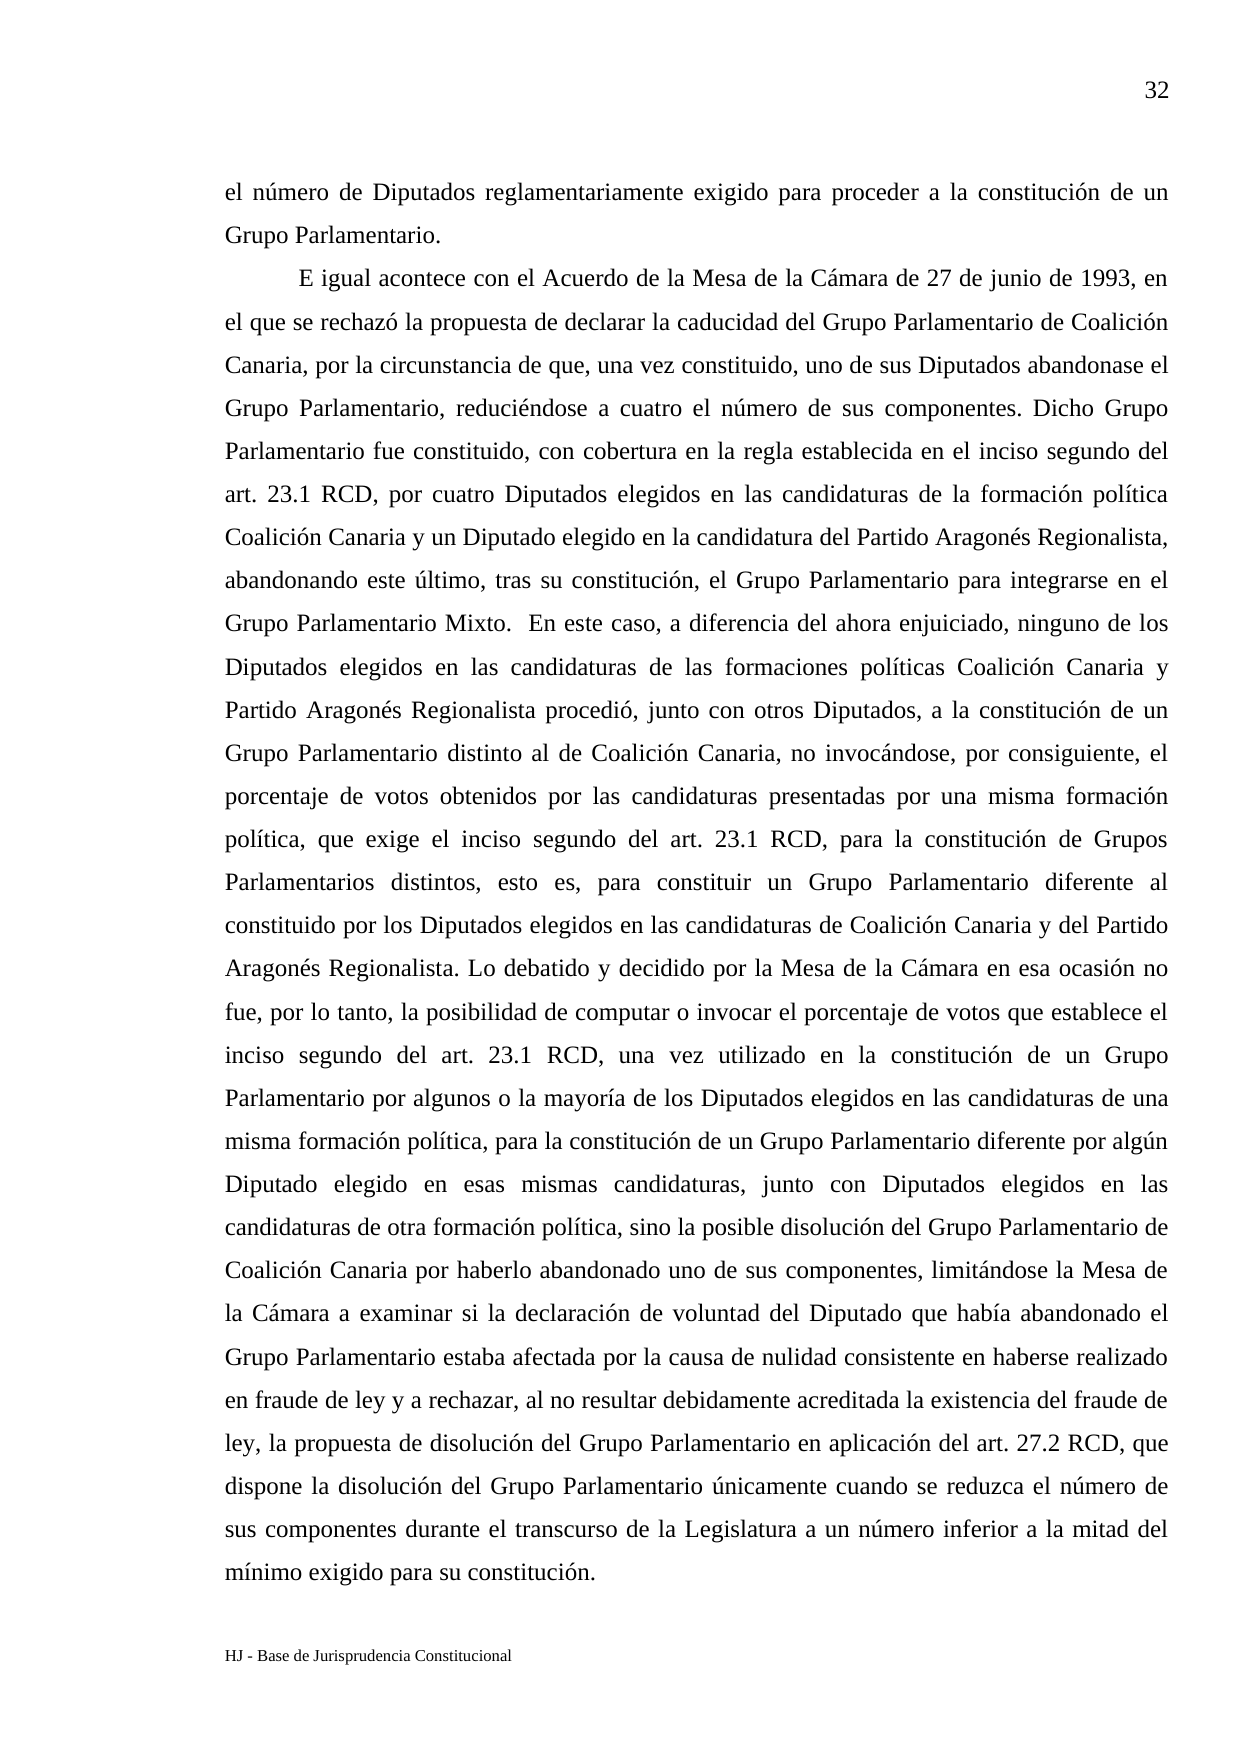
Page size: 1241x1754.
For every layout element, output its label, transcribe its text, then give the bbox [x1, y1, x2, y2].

text E igual acontece con el Acuerdo de la Mesa de la Cámara de 27 de junio de 1993, en el que se rechazó la propuesta de declarar la caducidad del Grupo Parlamentario de Coalición Canaria, por la circunstancia de que, una vez constituido, uno de sus Diputados abandonase el Grupo Parlamentario, reduciéndose a cuatro el número de sus componentes. Dicho Grupo Parlamentario fue constituido, con cobertura en la regla establecida en el inciso segundo del art. 23.1 RCD, por cuatro Diputados elegidos en las candidaturas de la formación política Coalición Canaria y un Diputado elegido en la candidatura del Partido Aragonés Regionalista, abandonando este último, tras su constitución, el Grupo Parlamentario para integrarse en el Grupo Parlamentario Mixto. En este caso, a diferencia del ahora enjuiciado, ninguno de los Diputados elegidos en las candidaturas de las formaciones políticas Coalición Canaria y Partido Aragonés Regionalista procedió, junto con otros Diputados, a la constitución de un Grupo Parlamentario distinto al de Coalición Canaria, no invocándose, por consiguiente, el porcentaje de votos obtenidos por las candidaturas presentadas por una misma formación política, que exige el inciso segundo del art. 23.1 RCD, para la constitución de Grupos Parlamentarios distintos, esto es, para constituir un Grupo Parlamentario diferente al constituido por los Diputados elegidos en las candidaturas de Coalición Canaria y del Partido Aragonés Regionalista. Lo debatido y decidido por la Mesa de la Cámara en esa ocasión no fue, por lo tanto, la posibilidad de computar o invocar el porcentaje de votos que establece el inciso segundo del art. 23.1 RCD, una vez utilizado en la constitución de un Grupo Parlamentario por algunos o la mayoría de los Diputados elegidos en las candidaturas de una misma formación política, para la constitución de un Grupo Parlamentario diferente por algún Diputado elegido en esas mismas candidaturas, junto con Diputados elegidos en las candidaturas de otra formación política, sino la posible disolución del Grupo Parlamentario de Coalición Canaria por haberlo abandonado uno de sus componentes, limitándose la Mesa de la Cámara a examinar si la declaración de voluntad del Diputado que había abandonado el Grupo Parlamentario estaba afectada por la causa de nulidad consistente en haberse realizado en fraude de ley y a rechazar, al no resultar debidamente acreditada la existencia del fraude de ley, la propuesta de disolución del Grupo Parlamentario en aplicación del art. 27.2 RCD, que dispone la disolución del Grupo Parlamentario únicamente cuando se reduzca el número de sus componentes durante el transcurso de la Legislatura a un número inferior a la mitad del mínimo exigido para su constitución. [224, 263, 1169, 1586]
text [224, 177, 1169, 249]
